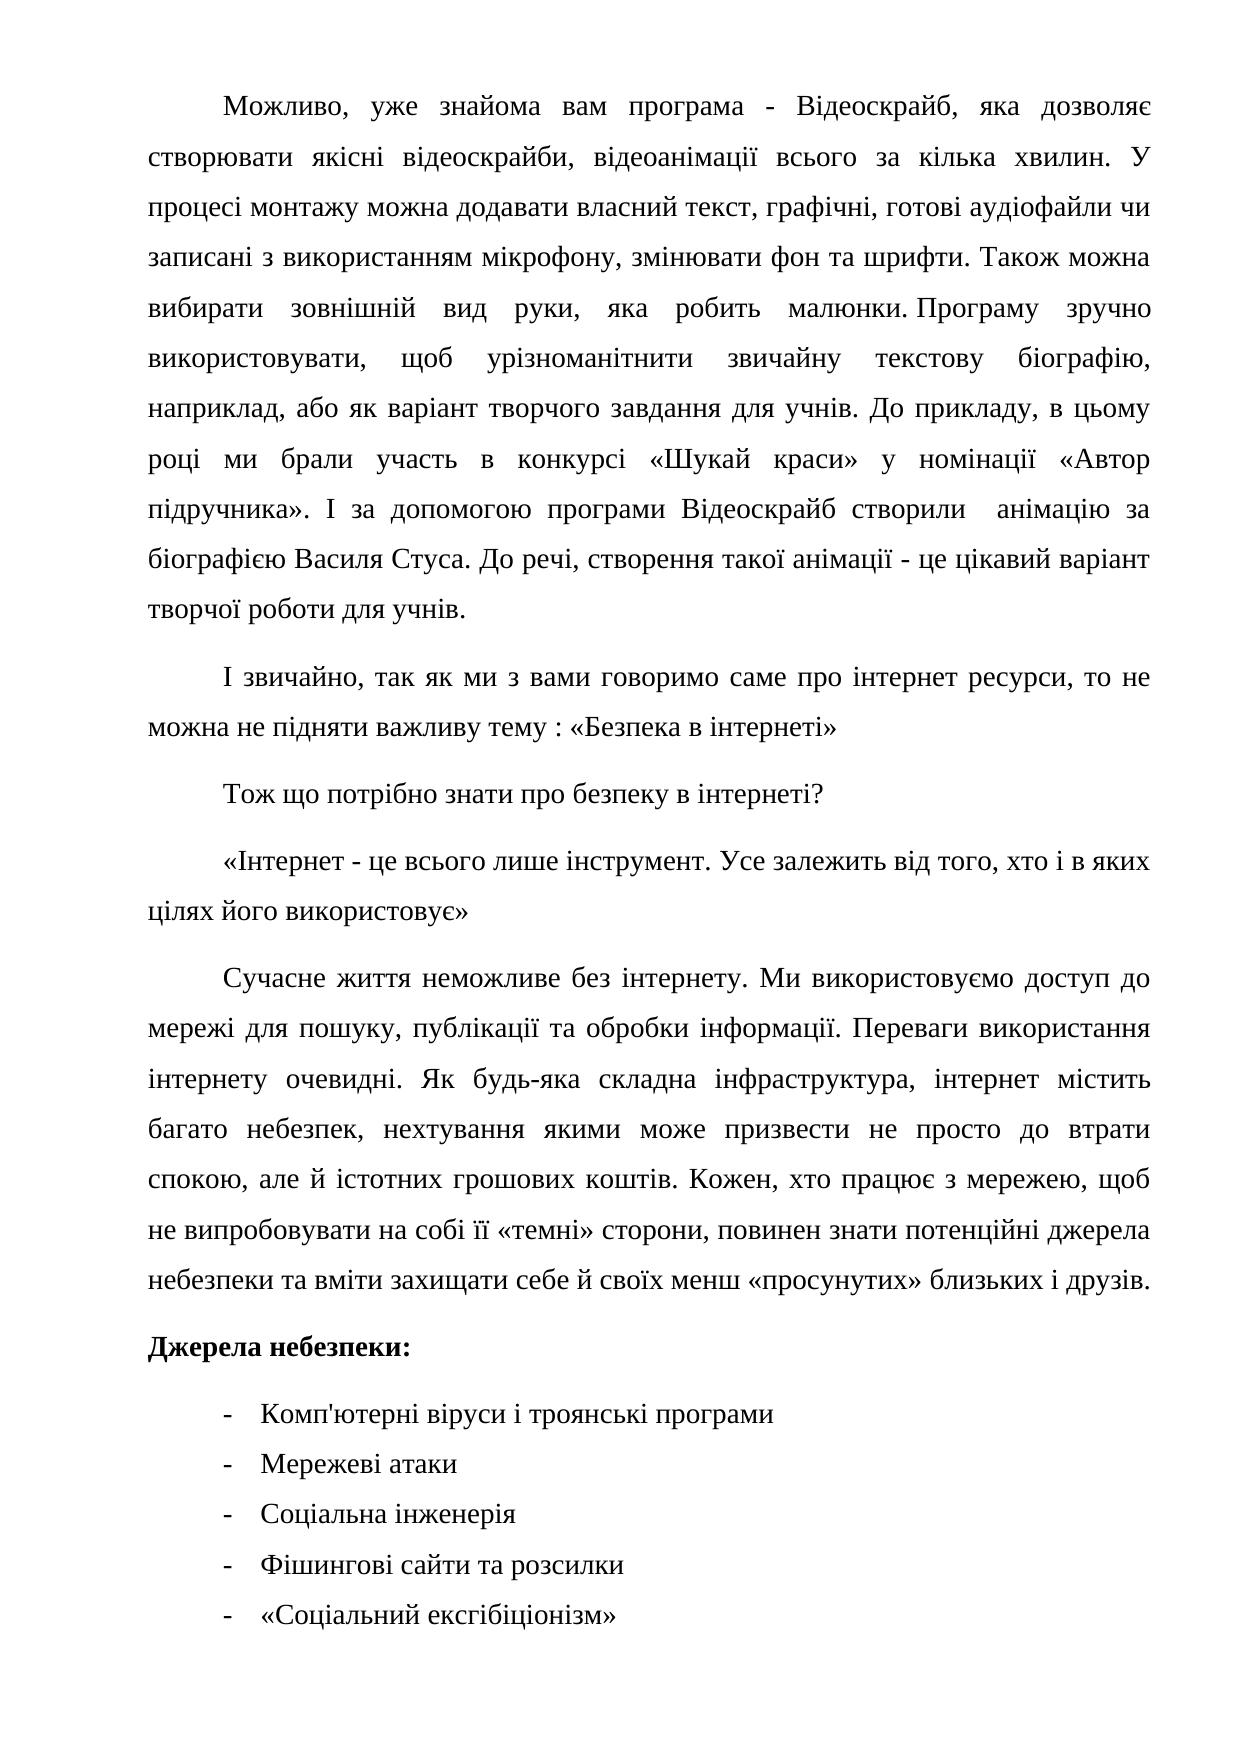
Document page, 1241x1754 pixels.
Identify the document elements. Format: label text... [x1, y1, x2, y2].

list «Соціальний ексгібіціонізм» [223, 1597, 1152, 1631]
list Соціальна інженерія [223, 1497, 1152, 1530]
list Комп'ютерні віруси і троянські програми [223, 1396, 1152, 1429]
list Мережеві атаки [223, 1446, 1152, 1480]
text «Інтернет - це всього лише інструмент. Усе залежить від того, хто і в яких цілях його використовує» [148, 843, 1152, 927]
text Джерела небезпеки: [148, 1329, 1152, 1363]
list Фішингові сайти та розсилки [223, 1547, 1152, 1581]
text Сучасне життя неможливе без інтернету. Ми використовуємо доступ до мережі для пошуку, публікації та обробки інформації. Переваги використання інтернету очевидні. Як будь-яка складна інфраструктура, інтернет містить багато небезпек, нехтування якими може призвести не просто до втрати спокою, але й істотних грошових коштів. Кожен, хто працює з мережею, щоб не випробовувати на собі її «темні» сторони, повинен знати потенційні джерела небезпеки та вміти захищати себе й своїх менш «просунутих» близьких і друзів. [148, 960, 1152, 1296]
text Можливо, уже знайома вам програма - Відеоскрайб, яка дозволяє створювати якісні відеоскрайби, відеоанімації всього за кілька хвилин. У процесі монтажу можна додавати власний текст, графічні, готові аудіофайли чи записані з використанням мікрофону, змінювати фон та шрифти. Також можна вибирати зовнішній вид руки, яка робить малюнки. Програму зручно використовувати, щоб урізноманітнити звичайну текстову біографію, наприклад, або як варіант творчого завдання для учнів. До прикладу, в цьому році ми брали участь в конкурсі «Шукай краси» у номінації «Автор підручника». І за допомогою програми Відеоскрайб створили анімацію за біографією Василя Стуса. До речі, створення такої анімації - це цікавий варіант творчої роботи для учнів. [148, 88, 1152, 625]
text Тож що потрібно знати про безпеку в інтернеті? [148, 776, 1152, 809]
text І звичайно, так як ми з вами говоримо саме про інтернет ресурси, то не можна не підняти важливу тему : «Безпека в інтернеті» [148, 659, 1152, 742]
